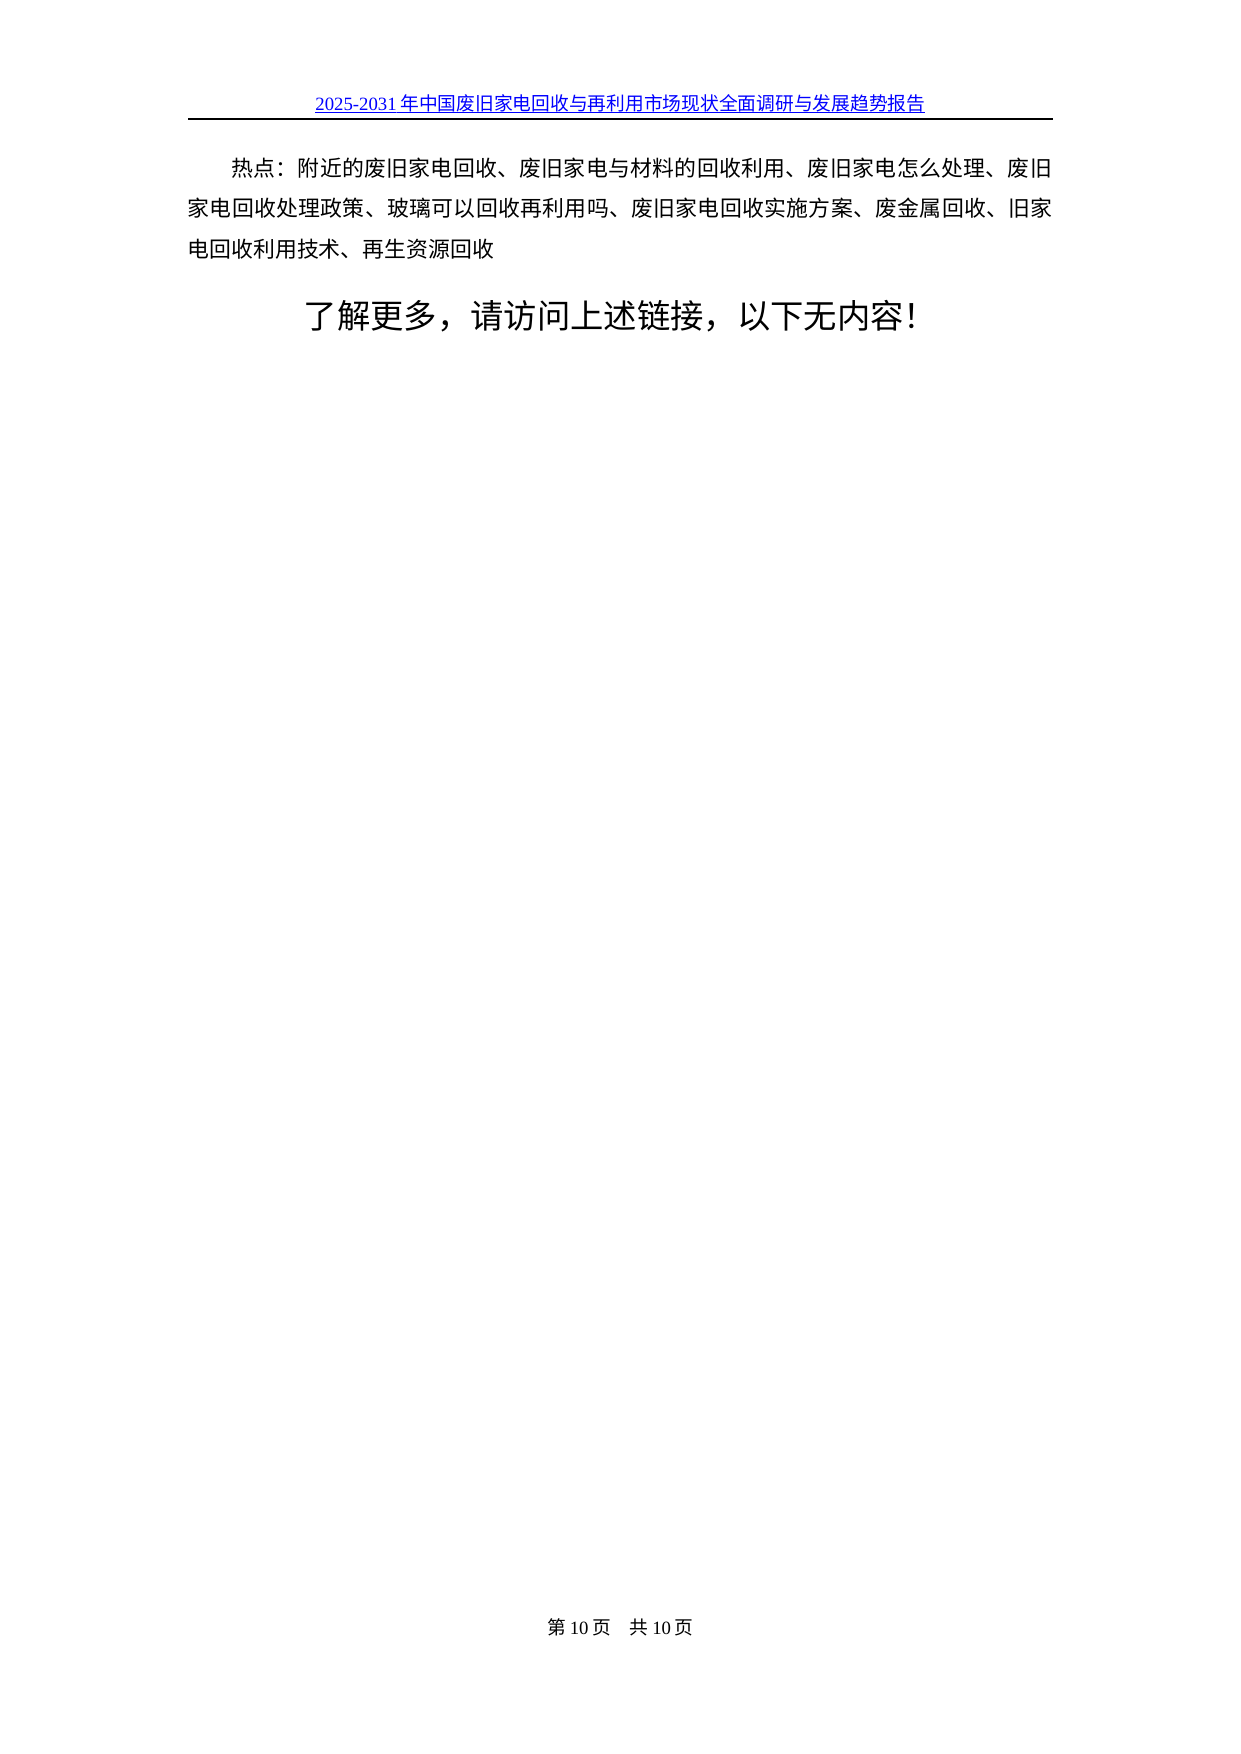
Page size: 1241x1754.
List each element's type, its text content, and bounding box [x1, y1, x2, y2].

text 热点：附近的废旧家电回收、废旧家电与材料的回收利用、废旧家电怎么处理、废旧家电回收处理政策、玻璃可以回收再利用吗、废旧家电回收实施方案、废金属回收、旧家电回收利用技术、再生资源回收 [187, 150, 1053, 264]
title 了解更多，请访问上述链接，以下无内容！ [187, 282, 1053, 347]
